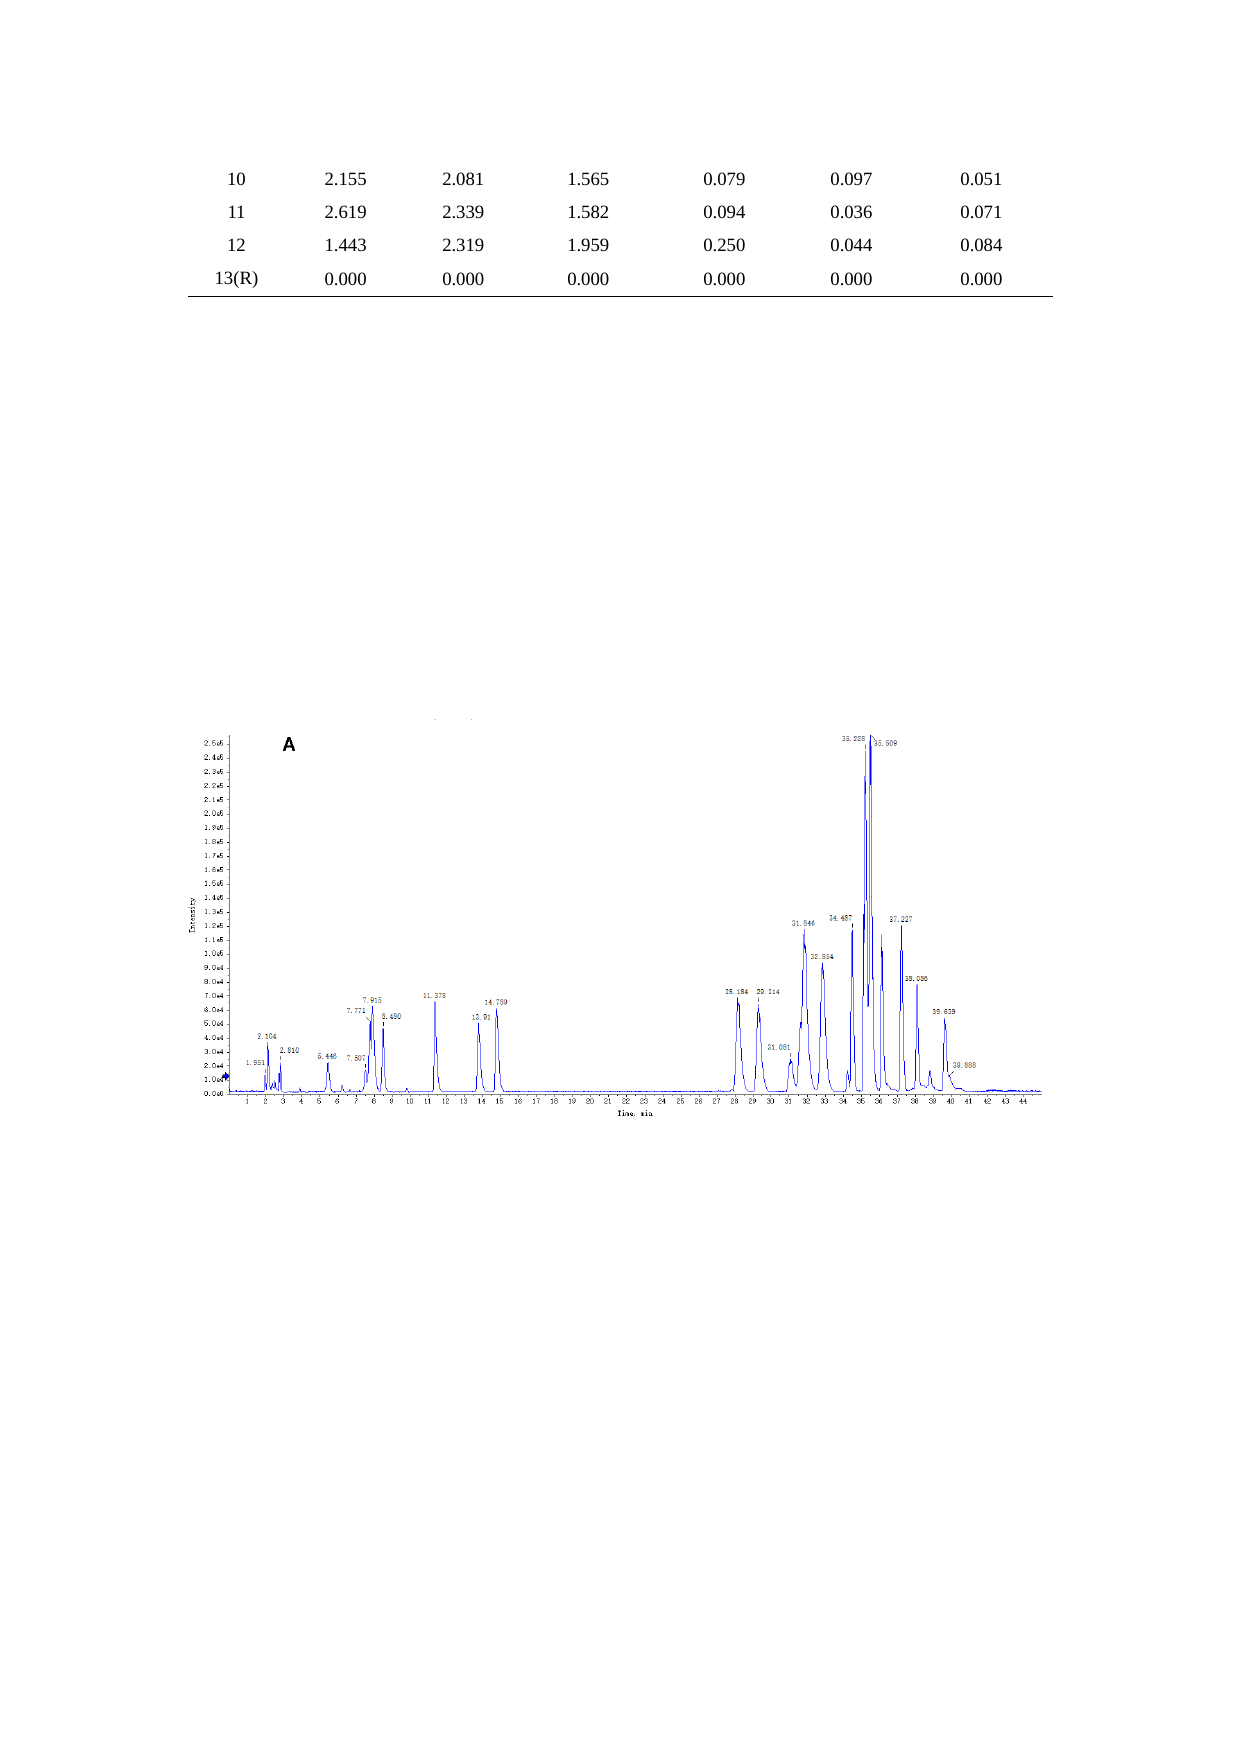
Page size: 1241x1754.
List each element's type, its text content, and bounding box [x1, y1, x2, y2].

table_cell 0.071 [910, 195, 1053, 228]
table_cell 2.319 [406, 229, 520, 262]
table_cell 2.619 [285, 195, 406, 228]
table_cell 10 [188, 162, 285, 195]
table_cell 0.097 [793, 162, 910, 195]
table_cell 1.582 [520, 195, 656, 228]
table_cell 0.051 [910, 162, 1053, 195]
table_cell 11 [188, 195, 285, 228]
table_cell 0.000 [793, 262, 910, 296]
table_cell 12 [188, 229, 285, 262]
table_cell 0.094 [656, 195, 793, 228]
table_cell 1.959 [520, 229, 656, 262]
table_cell 0.000 [520, 262, 656, 296]
table_cell 0.000 [406, 262, 520, 296]
table_cell 1.565 [520, 162, 656, 195]
table_cell 1.443 [285, 229, 406, 262]
table_cell 2.339 [406, 195, 520, 228]
table_cell 0.044 [793, 229, 910, 262]
table_cell 2.081 [406, 162, 520, 195]
table_cell 0.250 [656, 229, 793, 262]
table_cell 0.000 [285, 262, 406, 296]
table_cell 13(R) [188, 262, 285, 296]
table_cell 0.079 [656, 162, 793, 195]
table_cell 0.036 [793, 195, 910, 228]
picture [187, 719, 1044, 1118]
table_cell 0.000 [656, 262, 793, 296]
table_cell 0.000 [910, 262, 1053, 296]
table_cell 2.155 [285, 162, 406, 195]
table_cell 0.084 [910, 229, 1053, 262]
